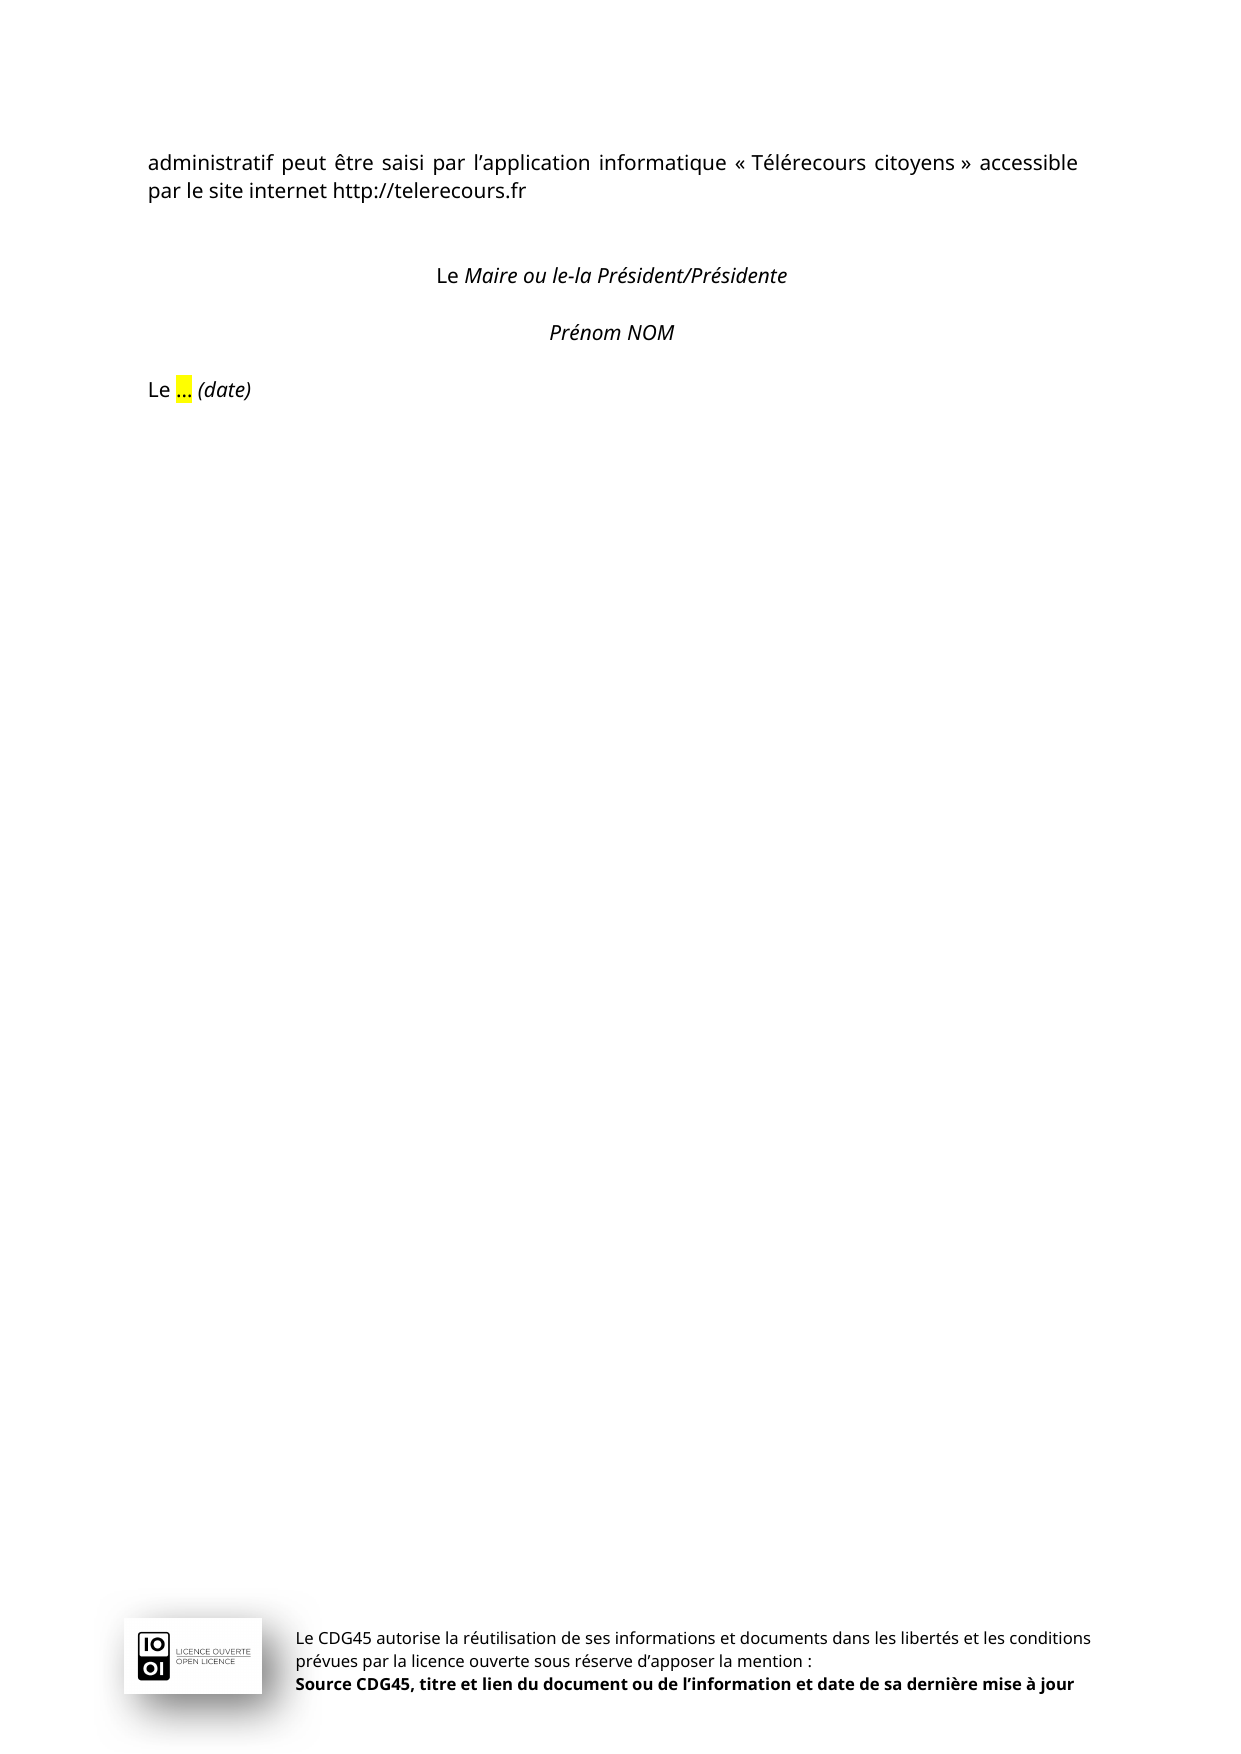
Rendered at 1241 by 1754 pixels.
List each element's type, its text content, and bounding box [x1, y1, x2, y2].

text Le Maire ou le-la Président/Présidente [148, 261, 1078, 290]
text Le … (date) [192, 375, 1078, 403]
text Le … (date) [148, 375, 176, 403]
text Prénom NOM [148, 318, 1078, 347]
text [148, 148, 1078, 204]
picture [124, 1618, 262, 1694]
